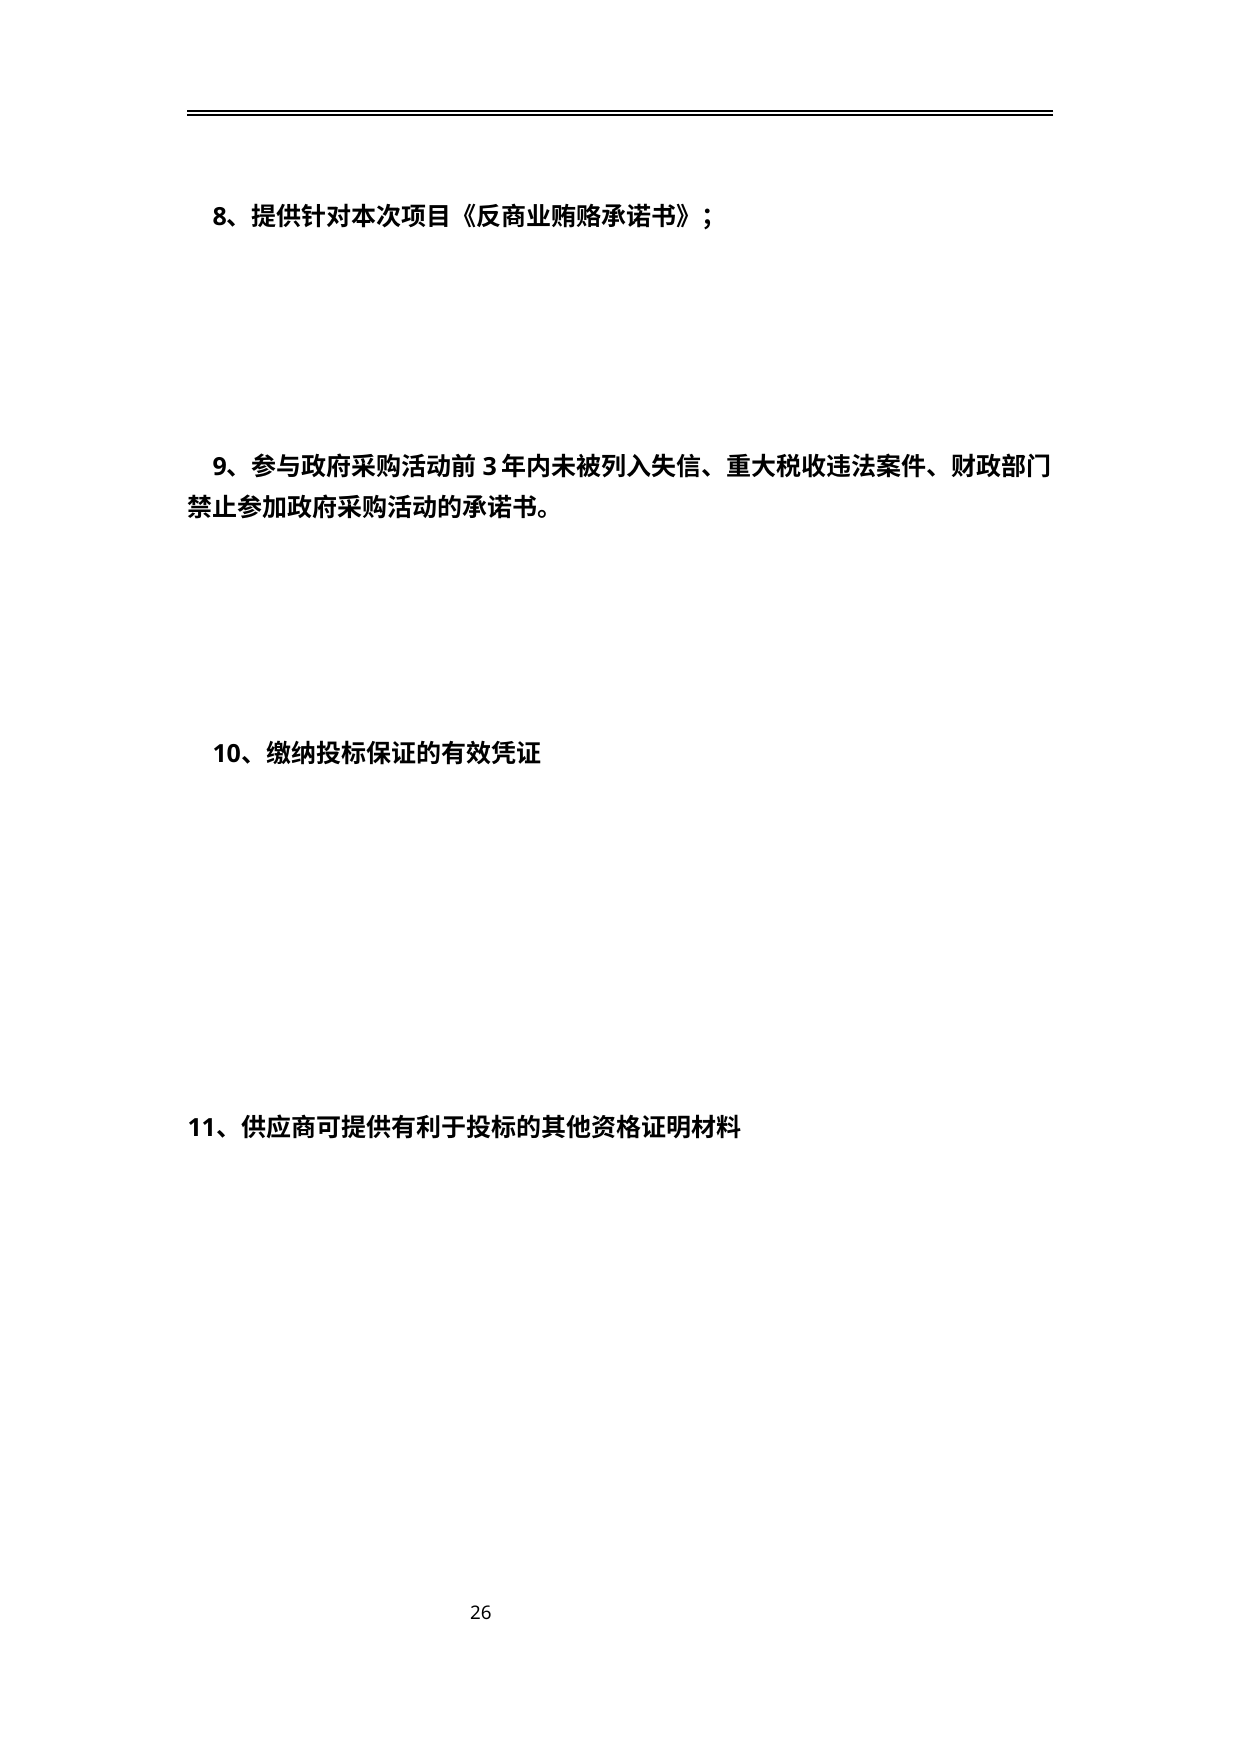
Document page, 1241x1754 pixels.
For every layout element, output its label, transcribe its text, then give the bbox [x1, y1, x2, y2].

text 10、缴纳投标保证的有效凭证 [187, 733, 1053, 769]
subtitle 11、供应商可提供有利于投标的其他资格证明材料 [187, 1103, 1053, 1144]
list 提供针对本次项目《反商业贿赂承诺书》； [187, 192, 1053, 233]
list 9、参与政府采购活动前3年内未被列入失信、重大税收违法案件、财政部门禁止参加政府采购活动的承诺书。 [187, 442, 1053, 525]
